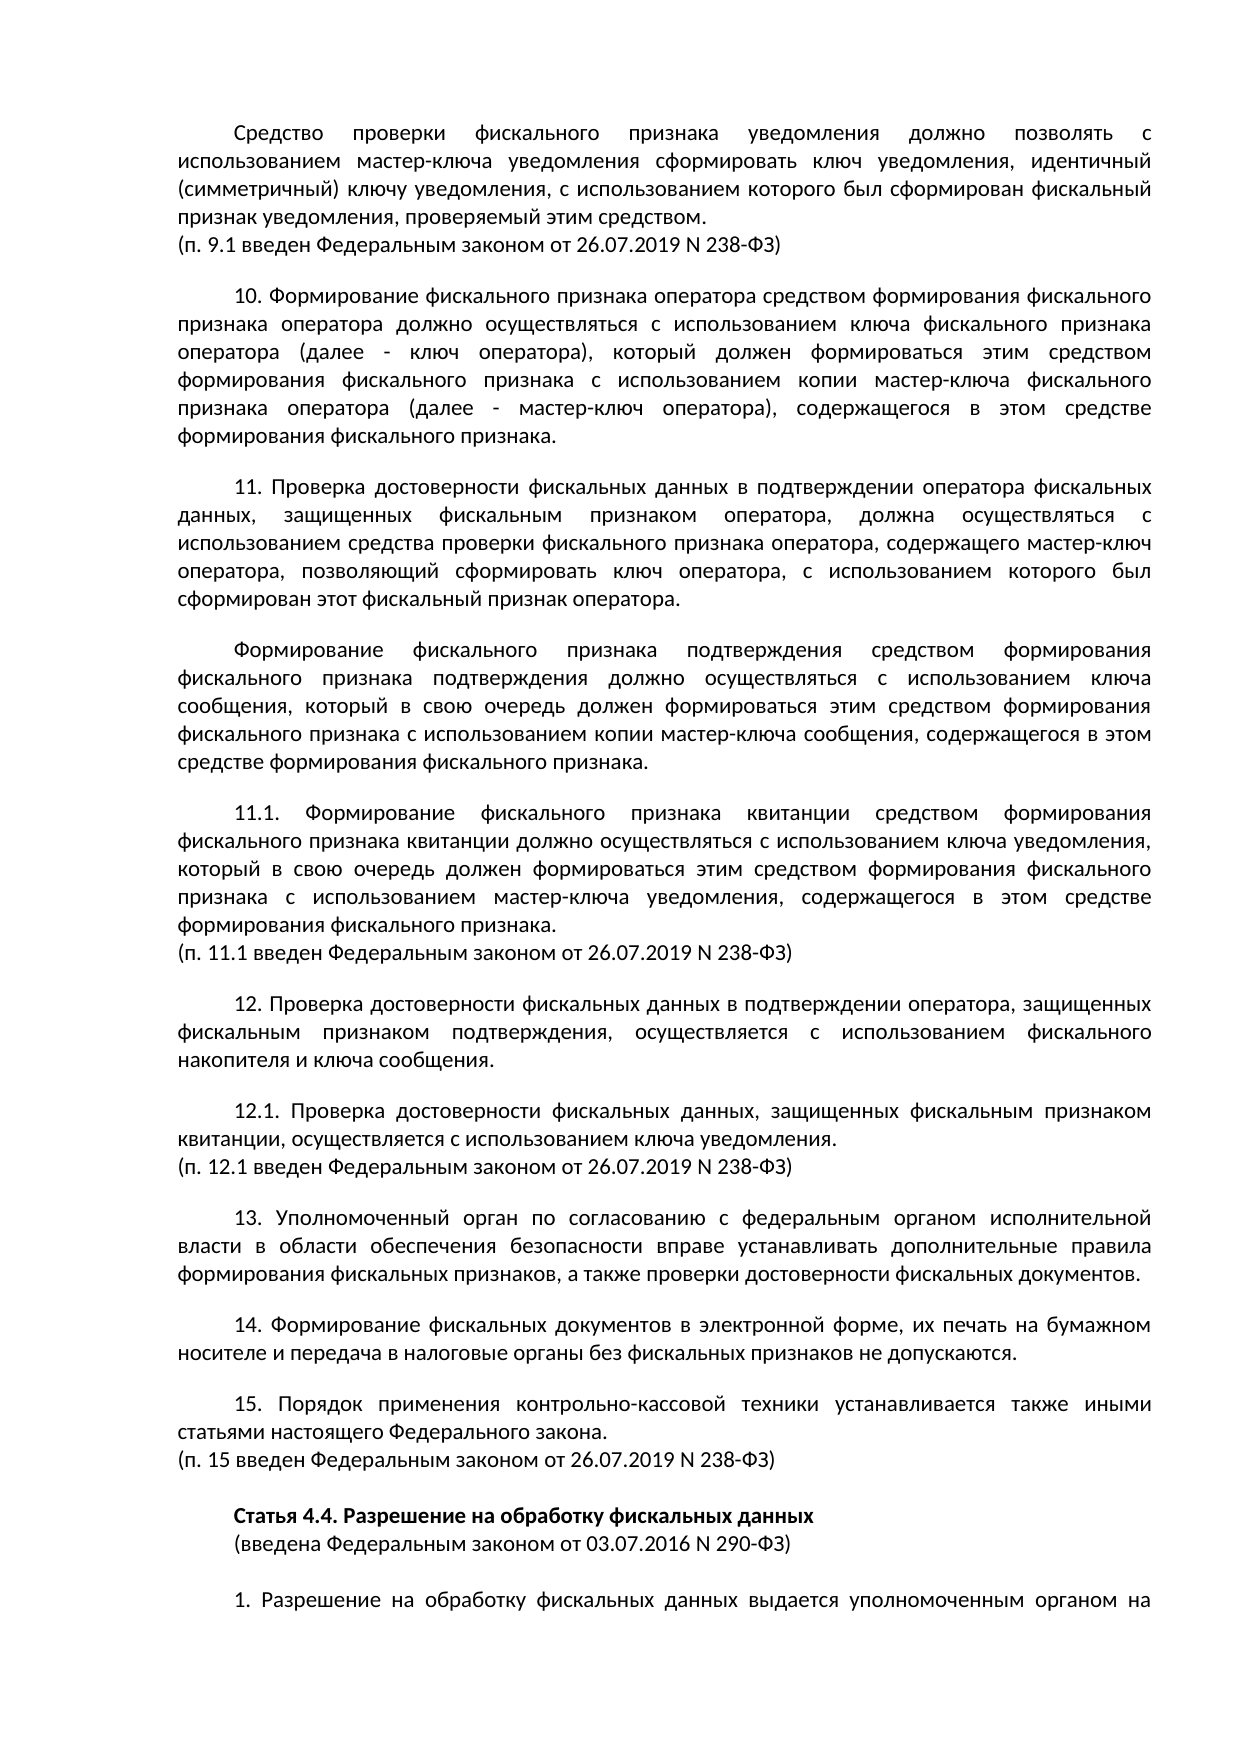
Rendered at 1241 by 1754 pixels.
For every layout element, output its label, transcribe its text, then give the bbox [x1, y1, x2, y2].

text (п. 12.1 введен Федеральным законом от 26.07.2019 N 238-ФЗ) [177, 1152, 1152, 1180]
text 13. Уполномоченный орган по согласованию с федеральным органом исполнительной власти в области обеспечения безопасности вправе устанавливать дополнительные правила формирования фискальных признаков, а также проверки достоверности фискальных документов. [177, 1203, 1152, 1287]
text Формирование фискального признака подтверждения средством формирования фискального признака подтверждения должно осуществляться с использованием ключа сообщения, который в свою очередь должен формироваться этим средством формирования фискального признака с использованием копии мастер-ключа сообщения, содержащегося в этом средстве формирования фискального признака. [177, 635, 1152, 775]
text (введена Федеральным законом от 03.07.2016 N 290-ФЗ) [177, 1529, 1152, 1557]
text (п. 15 введен Федеральным законом от 26.07.2019 N 238-ФЗ) [177, 1445, 1152, 1473]
text (п. 11.1 введен Федеральным законом от 26.07.2019 N 238-ФЗ) [177, 938, 1152, 966]
text 12.1. Проверка достоверности фискальных данных, защищенных фискальным признаком квитанции, осуществляется с использованием ключа уведомления. [177, 1096, 1152, 1152]
title Статья 4.4. Разрешение на обработку фискальных данных [177, 1501, 1152, 1529]
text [177, 1585, 1152, 1613]
text 10. Формирование фискального признака оператора средством формирования фискального признака оператора должно осуществляться с использованием ключа фискального признака оператора (далее - ключ оператора), который должен формироваться этим средством формирования фискального признака с использованием копии мастер-ключа фискального признака оператора (далее - мастер-ключ оператора), содержащегося в этом средстве формирования фискального признака. [177, 281, 1152, 449]
text 11.1. Формирование фискального признака квитанции средством формирования фискального признака квитанции должно осуществляться с использованием ключа уведомления, который в свою очередь должен формироваться этим средством формирования фискального признака с использованием мастер-ключа уведомления, содержащегося в этом средстве формирования фискального признака. [177, 798, 1152, 938]
text 12. Проверка достоверности фискальных данных в подтверждении оператора, защищенных фискальным признаком подтверждения, осуществляется с использованием фискального накопителя и ключа сообщения. [177, 989, 1152, 1073]
text Средство проверки фискального признака уведомления должно позволять с использованием мастер-ключа уведомления сформировать ключ уведомления, идентичный (симметричный) ключу уведомления, с использованием которого был сформирован фискальный признак уведомления, проверяемый этим средством. [177, 118, 1152, 230]
text 14. Формирование фискальных документов в электронной форме, их печать на бумажном носителе и передача в налоговые органы без фискальных признаков не допускаются. [177, 1310, 1152, 1366]
text 11. Проверка достоверности фискальных данных в подтверждении оператора фискальных данных, защищенных фискальным признаком оператора, должна осуществляться с использованием средства проверки фискального признака оператора, содержащего мастер-ключ оператора, позволяющий сформировать ключ оператора, с использованием которого был сформирован этот фискальный признак оператора. [177, 472, 1152, 612]
text 15. Порядок применения контрольно-кассовой техники устанавливается также иными статьями настоящего Федерального закона. [177, 1389, 1152, 1445]
text (п. 9.1 введен Федеральным законом от 26.07.2019 N 238-ФЗ) [177, 230, 1152, 258]
